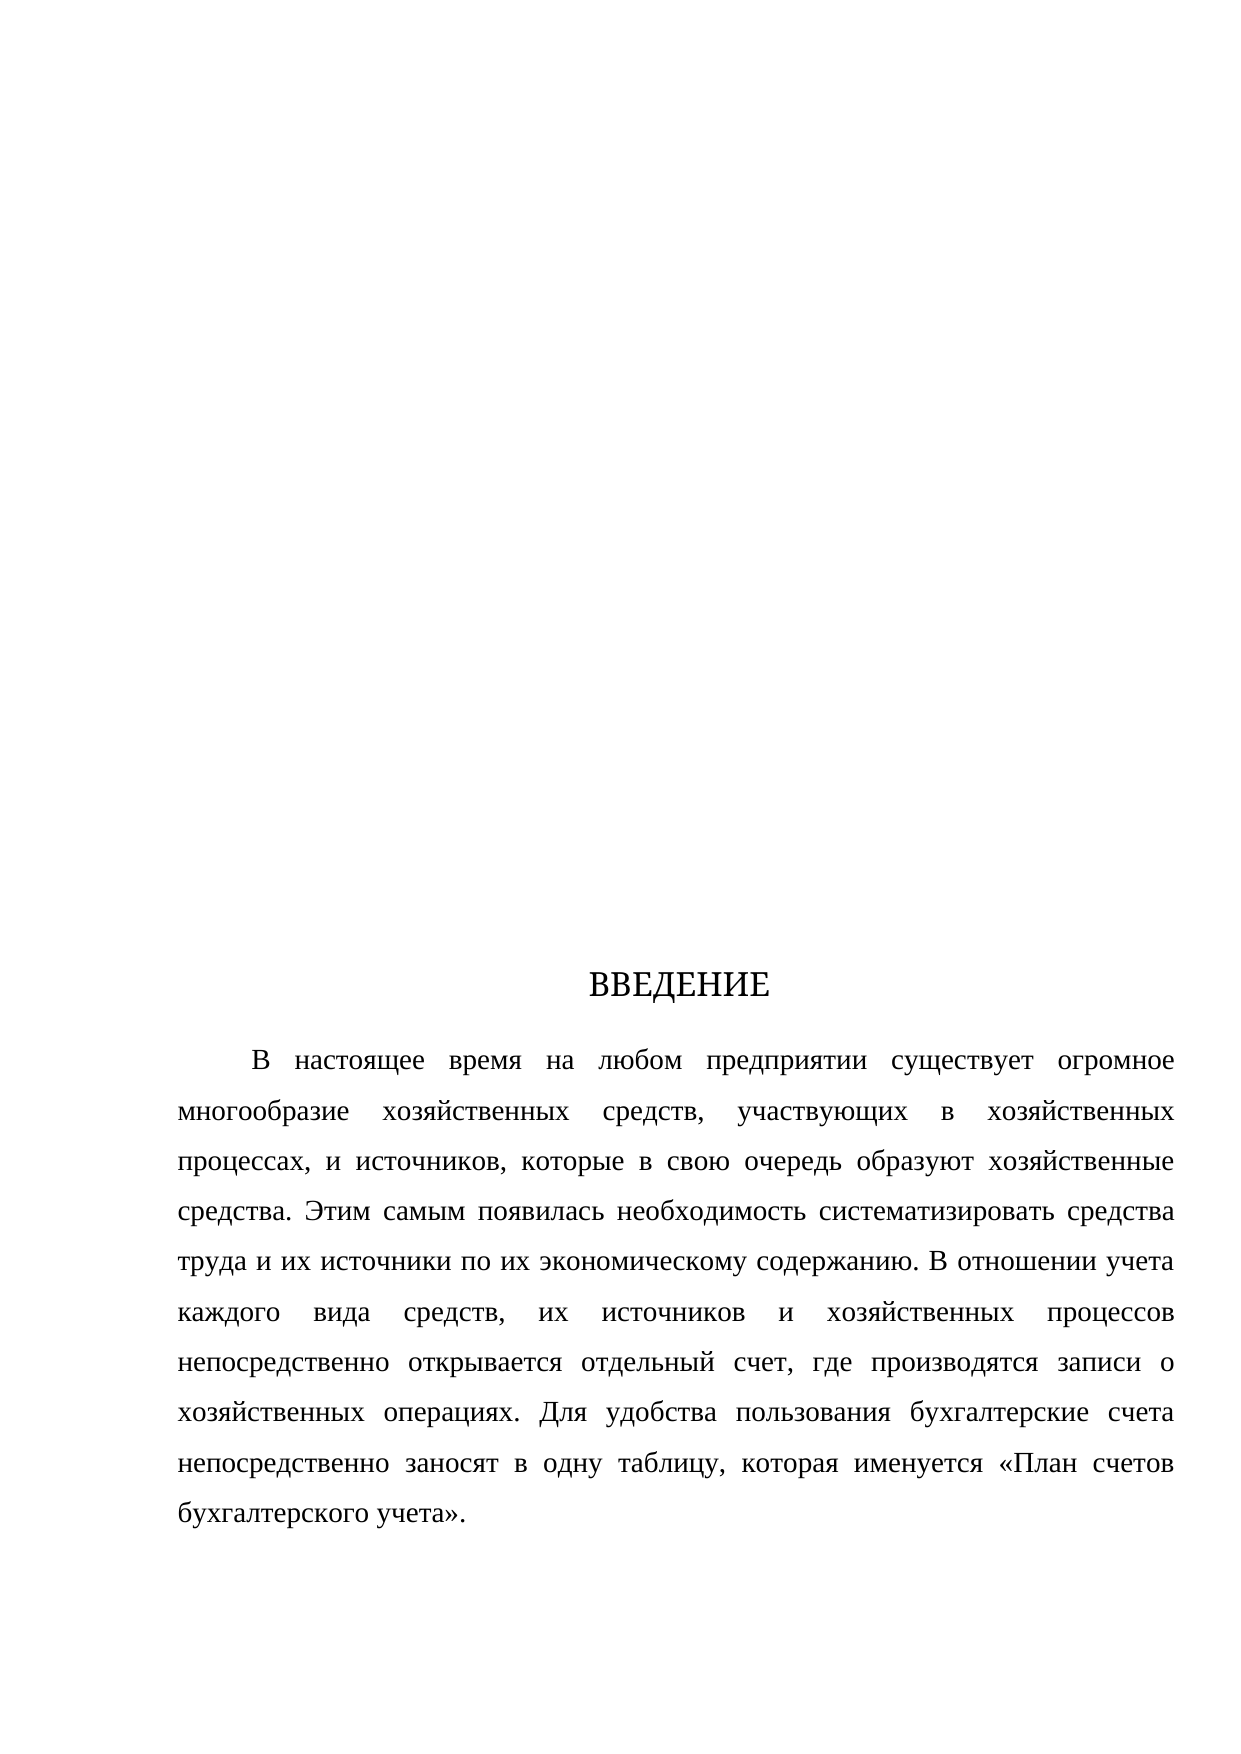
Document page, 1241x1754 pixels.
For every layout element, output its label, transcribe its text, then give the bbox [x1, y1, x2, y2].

text В настоящее время на любом предприятии существует огромное многообразие хозяйственных средств, участвующих в хозяйственных процессах, и источников, которые в свою очередь образуют хозяйственные средства. Этим самым появилась необходимость систематизировать средства труда и их источники по их экономическому содержанию. В отношении учета каждого вида средств, их источников и хозяйственных процессов непосредственно открывается отдельный счет, где производятся записи о хозяйственных операциях. Для удобства пользования бухгалтерские счета непосредственно заносят в одну таблицу, которая именуется «План счетов бухгалтерского учета». [177, 1042, 1175, 1529]
text ВВЕДЕНИЕ [177, 966, 1181, 1004]
